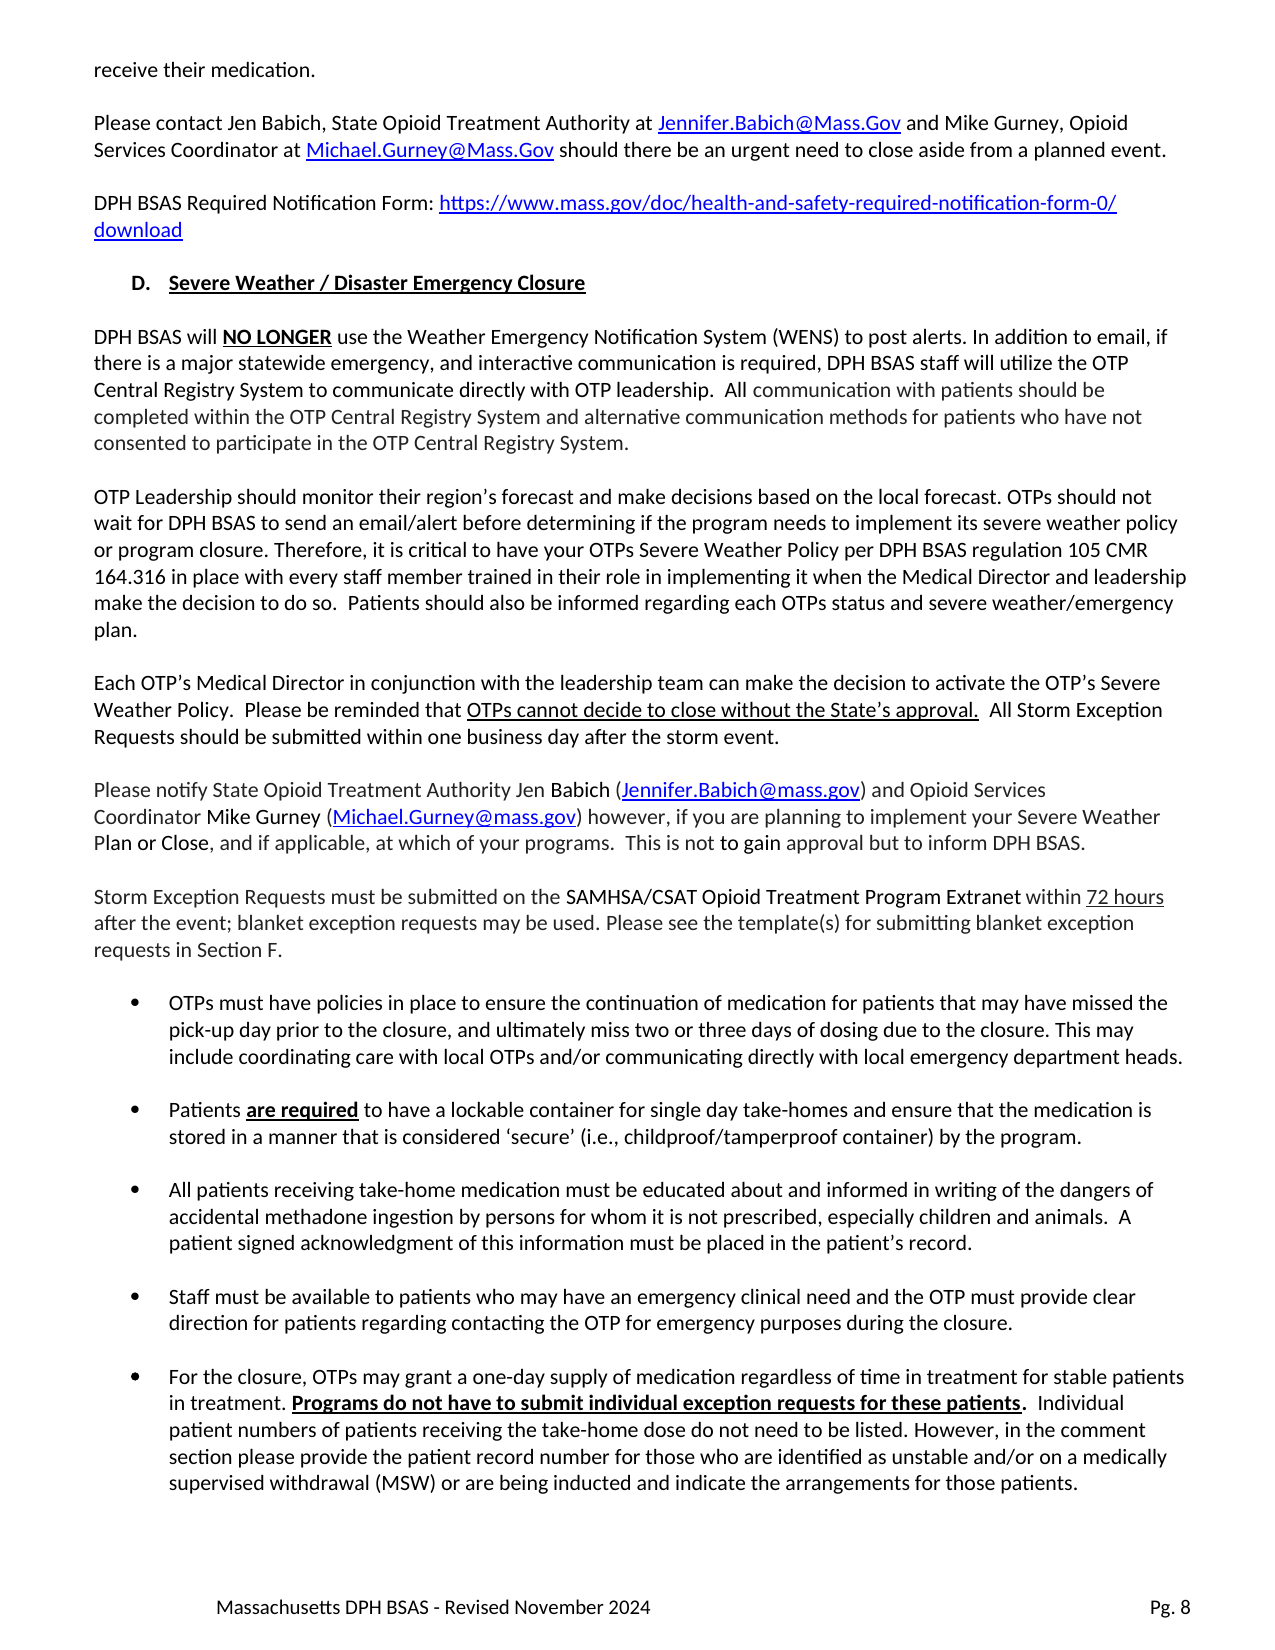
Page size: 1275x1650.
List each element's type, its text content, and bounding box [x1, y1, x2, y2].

list OTPs must have policies in place to ensure the continuation of medication for patients that may have missed the pick-up day prior to the closure, and ultimately miss two or three days of dosing due to the closure. This may include coordinating care with local OTPs and/or communicating directly with local emergency department heads. [131, 989, 1191, 1069]
text Please contact Jen Babich, State Opioid Treatment Authority at Jennifer.Babich@Mass.Gov and Mike Gurney, Opioid Services Coordinator at Michael.Gurney@Mass.Gov should there be an urgent need to close aside from a planned event. [94, 109, 1191, 163]
list For the closure, OTPs may grant a one-day supply of medication regardless of time in treatment for stable patients in treatment. Programs do not have to submit individual exception requests for these patients. Individual patient numbers of patients receiving the take-home dose do not need to be listed. However, in the comment section please provide the patient record number for those who are identified as unstable and/or on a medically supervised withdrawal (MSW) or are being inducted and indicate the arrangements for those patients. [131, 1363, 1191, 1496]
text Please notify State Opioid Treatment Authority Jen Babich (Jennifer.Babich@mass.gov) and Opioid Services Coordinator Mike Gurney (Michael.Gurney@mass.gov) however, if you are planning to implement your Severe Weather Plan or Close, and if applicable, at which of your programs. This is not to gain approval but to inform DPH BSAS. [94, 776, 1191, 856]
text DPH BSAS Required Notification Form: https://www.mass.gov/doc/health-and-safety-required-notification-form-0/download [94, 189, 1191, 243]
list Staff must be available to patients who may have an emergency clinical need and the OTP must provide clear direction for patients regarding contacting the OTP for emergency purposes during the closure. [131, 1283, 1191, 1336]
text Storm Exception Requests must be submitted on the SAMHSA/CSAT Opioid Treatment Program Extranet within 72 hours after the event; blanket exception requests may be used. Please see the template(s) for submitting blanket exception requests in Section F. [94, 883, 1191, 963]
list Patients are required to have a lockable container for single day take-homes and ensure that the medication is stored in a manner that is considered ‘secure’ (i.e., childproof/tamperproof container) by the program. [131, 1096, 1191, 1149]
text OTP Leadership should monitor their region’s forecast and make decisions based on the local forecast. OTPs should not wait for DPH BSAS to send an email/alert before determining if the program needs to implement its severe weather policy or program closure. Therefore, it is critical to have your OTPs Severe Weather Policy per DPH BSAS regulation 105 CMR 164.316 in place with every staff member trained in their role in implementing it when the Medical Director and leadership make the decision to do so. Patients should also be informed regarding each OTPs status and severe weather/emergency plan. [94, 483, 1191, 643]
list All patients receiving take-home medication must be educated about and informed in writing of the dangers of accidental methadone ingestion by persons for whom it is not prescribed, especially children and animals. A patient signed acknowledgment of this information must be placed in the patient’s record. [131, 1176, 1191, 1256]
text DPH BSAS will NO LONGER use the Weather Emergency Notification System (WENS) to post alerts. In addition to email, if there is a major statewide emergency, and interactive communication is required, DPH BSAS staff will utilize the OTP Central Registry System to communicate directly with OTP leadership. All communication with patients should be completed within the OTP Central Registry System and alternative communication methods for patients who have not consented to participate in the OTP Central Registry System. [94, 323, 1191, 456]
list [94, 56, 1191, 83]
list Severe Weather / Disaster Emergency Closure [131, 269, 1191, 296]
text Each OTP’s Medical Director in conjunction with the leadership team can make the decision to activate the OTP’s Severe Weather Policy. Please be reminded that OTPs cannot decide to close without the State’s approval. All Storm Exception Requests should be submitted within one business day after the storm event. [94, 669, 1191, 749]
